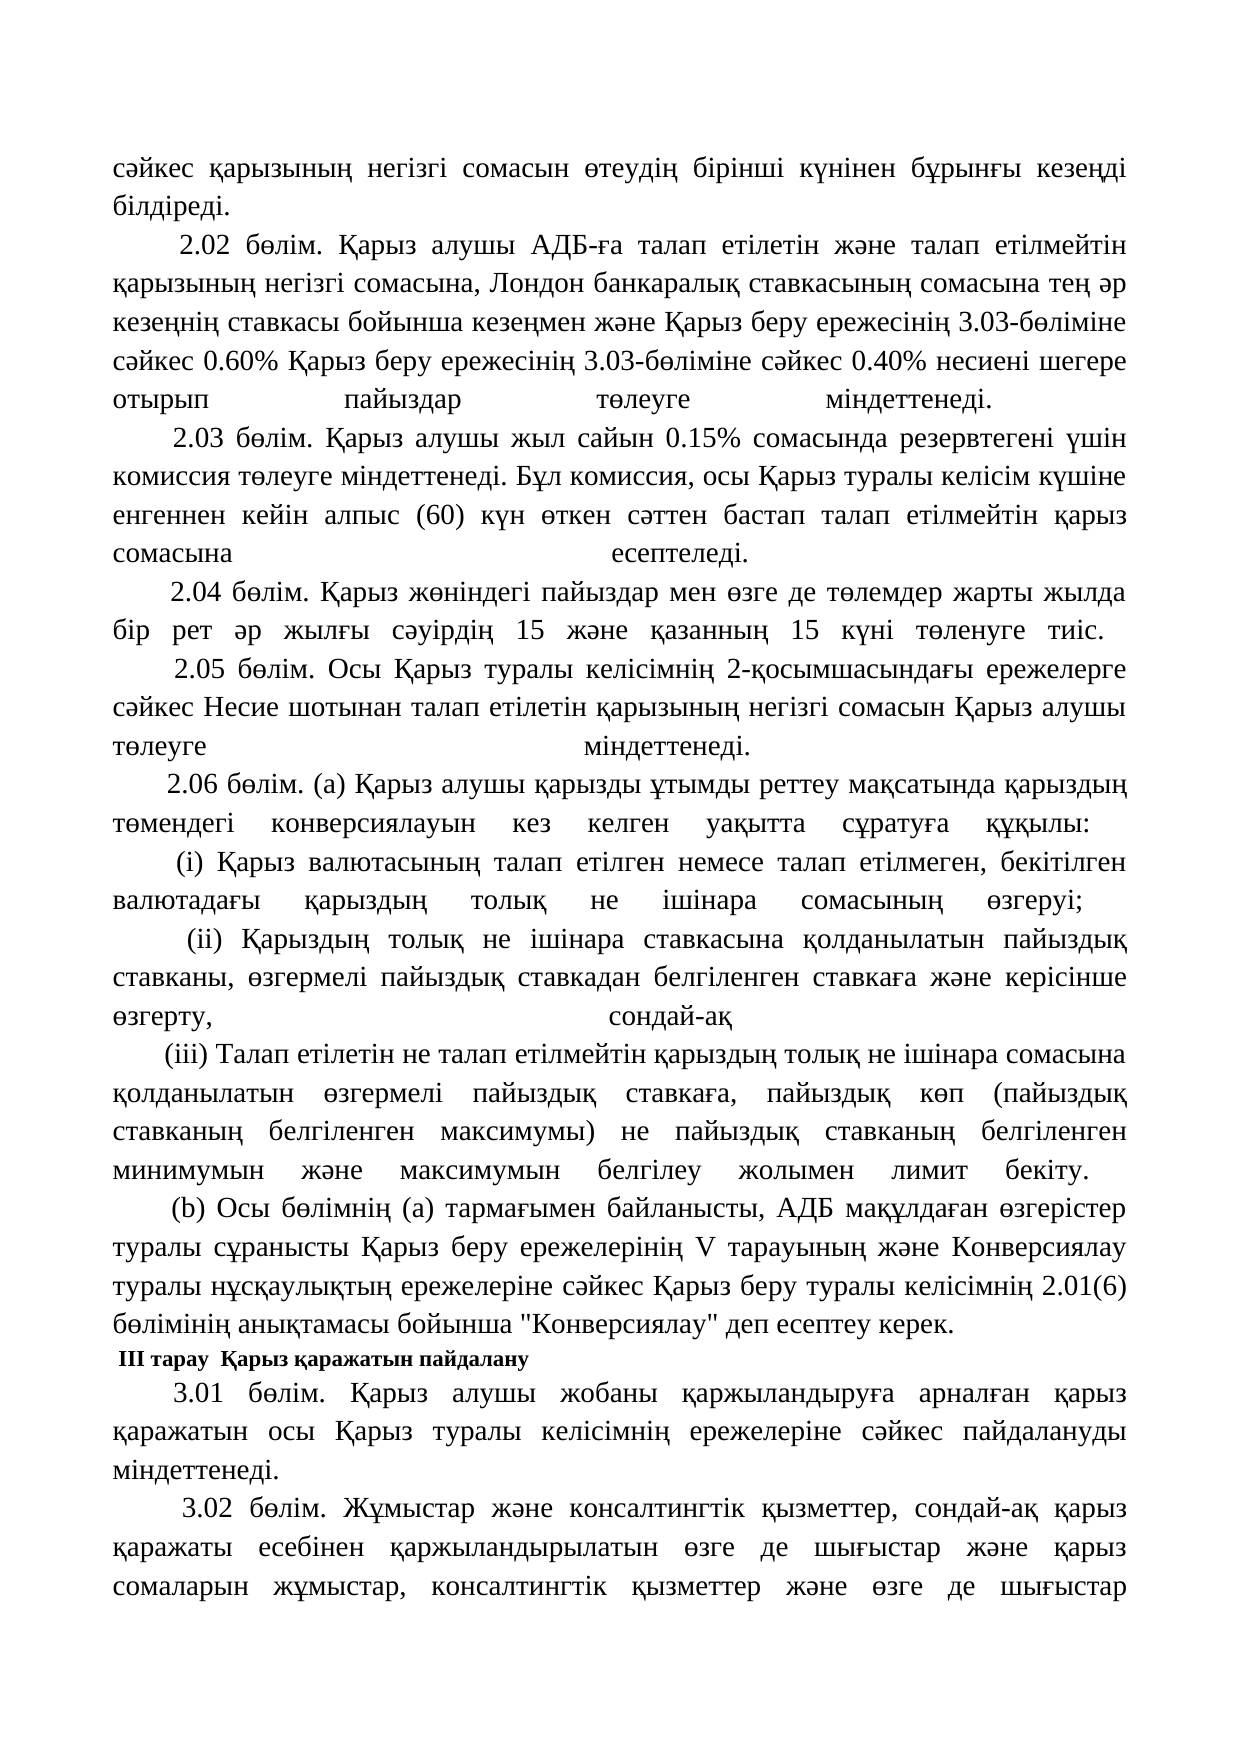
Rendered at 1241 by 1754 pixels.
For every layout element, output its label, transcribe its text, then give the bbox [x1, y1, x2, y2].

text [112, 150, 1128, 1340]
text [112, 1375, 1128, 1601]
text III тарау Қарыз қаражатын пайдалану [112, 1345, 1128, 1371]
